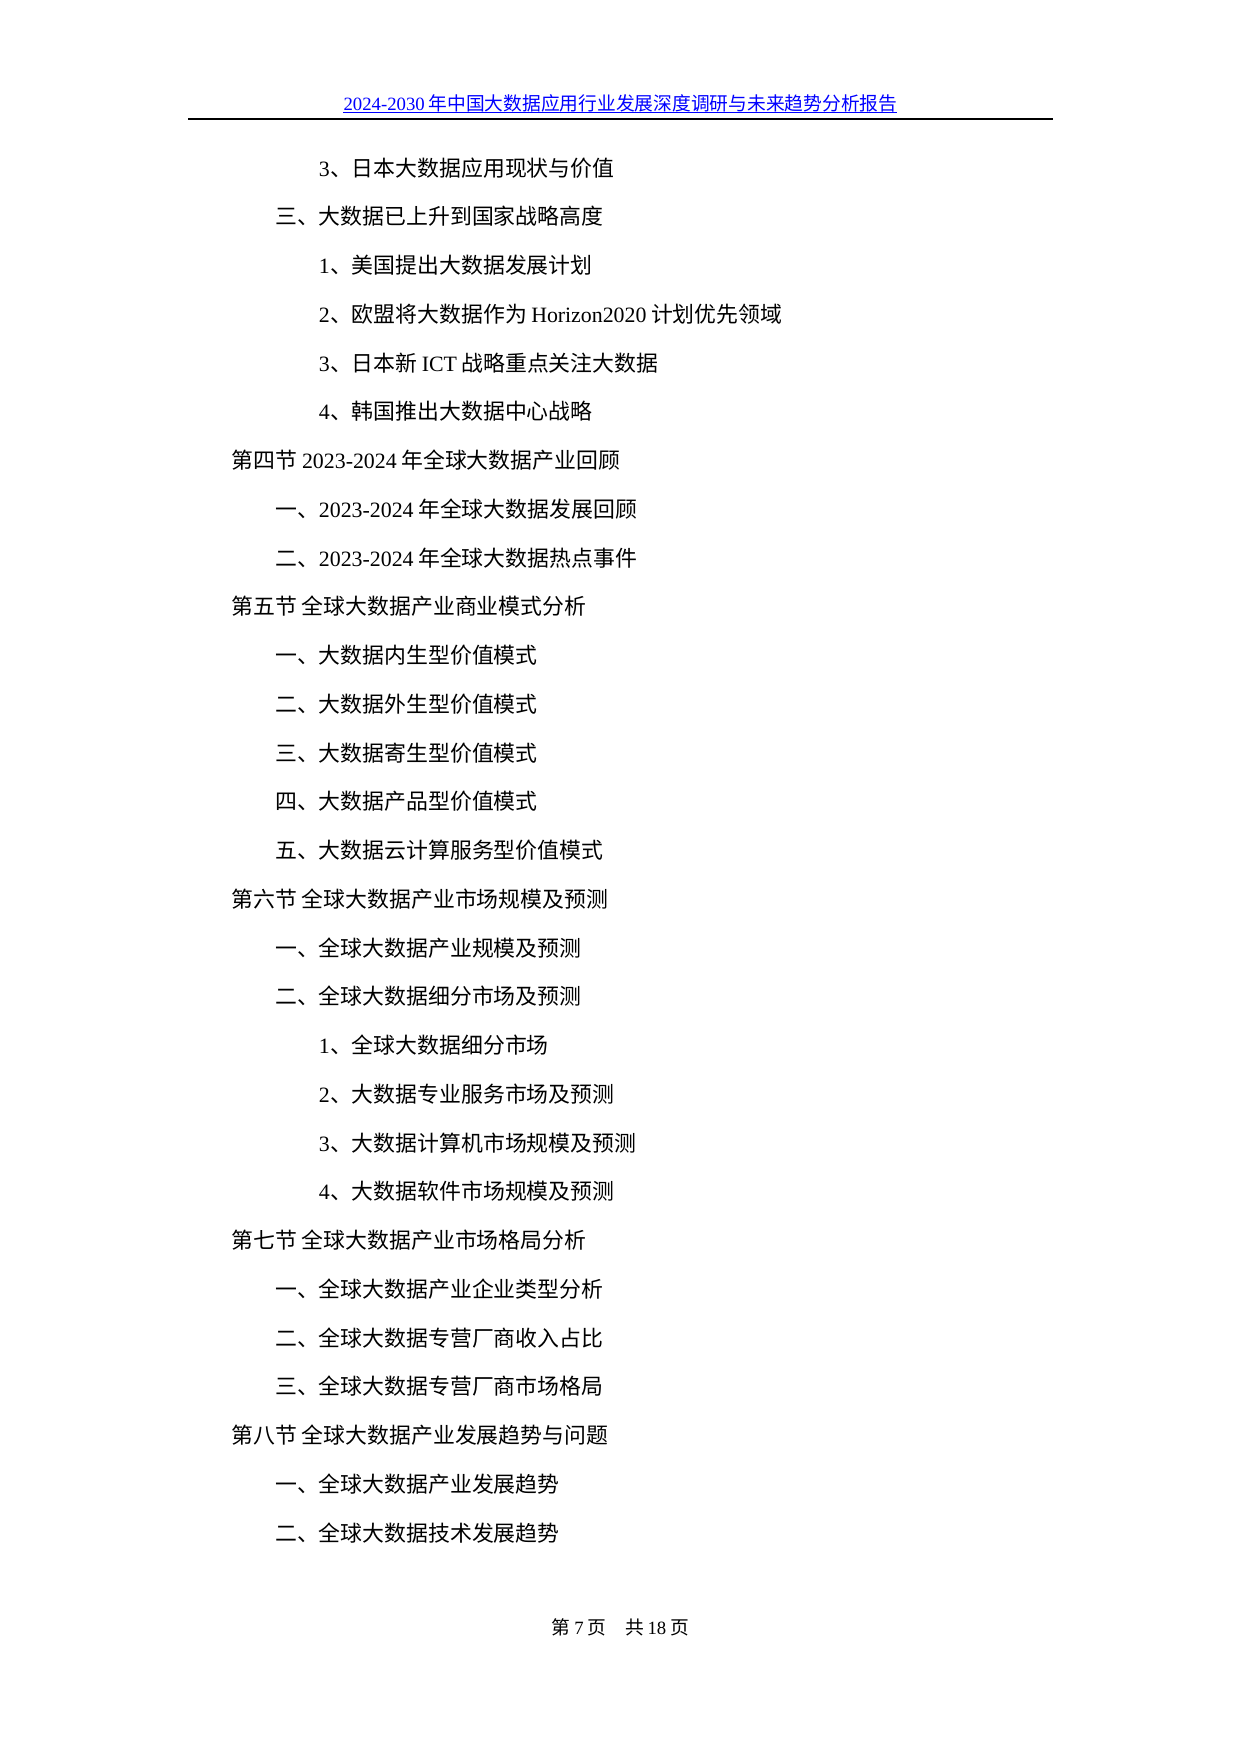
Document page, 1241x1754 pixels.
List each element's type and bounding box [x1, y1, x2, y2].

text [187, 150, 1053, 1548]
